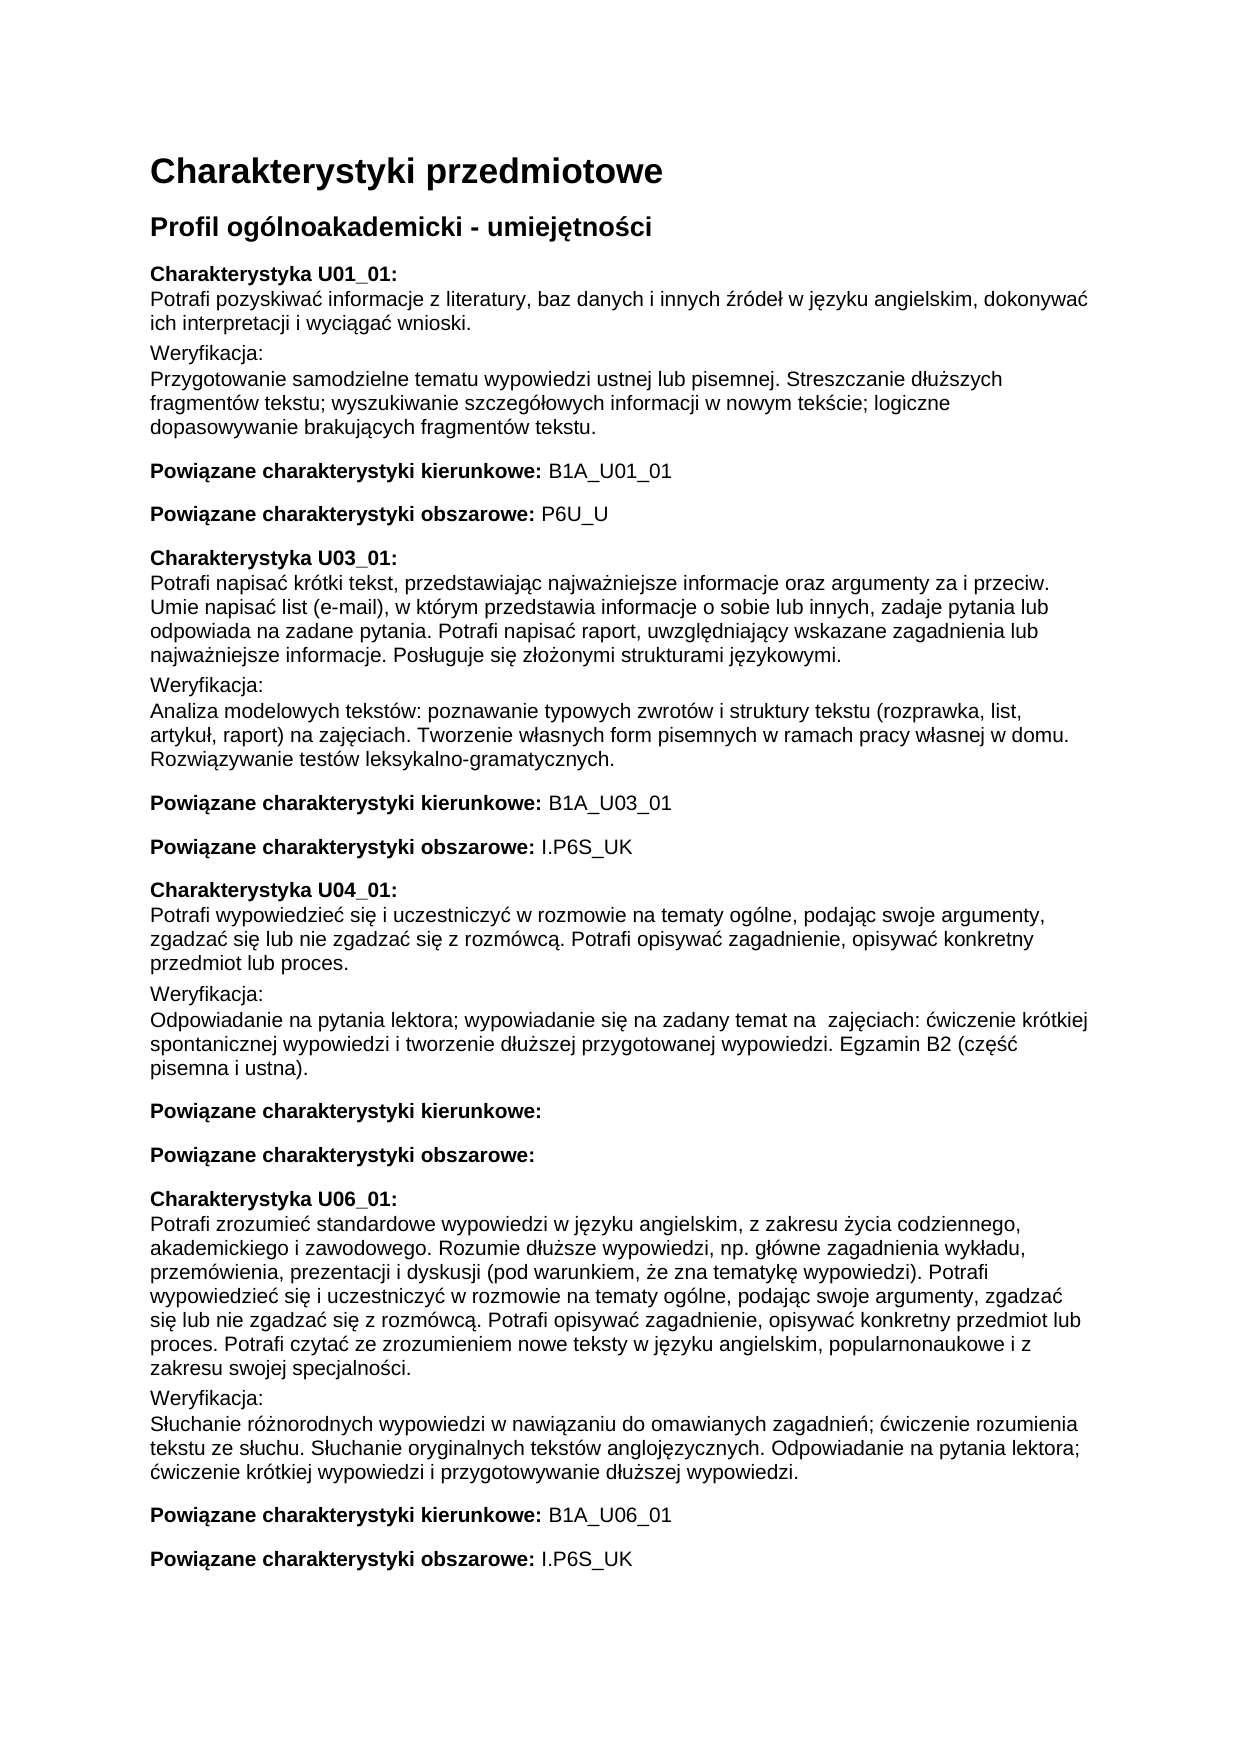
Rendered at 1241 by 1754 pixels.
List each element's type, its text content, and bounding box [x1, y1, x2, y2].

text Odpowiadanie na pytania lektora; wypowiadanie się na zadany temat na zajęciach: ćwiczenie krótkiej spontanicznej wypowiedzi i tworzenie dłuższej przygotowanej wypowiedzi. Egzamin B2 (część pisemna i ustna). [150, 1007, 1090, 1079]
text Potrafi napisać krótki tekst, przedstawiając najważniejsze informacje oraz argumenty za i przeciw. Umie napisać list (e-mail), w którym przedstawia informacje o sobie lub innych, zadaje pytania lub odpowiada na zadane pytania. Potrafi napisać raport, uwzględniający wskazane zagadnienia lub najważniejsze informacje. Posługuje się złożonymi strukturami językowymi. [150, 571, 1090, 667]
text Charakterystyka U04_01: [150, 878, 1090, 902]
text Powiązane charakterystyki kierunkowe: B1A_U01_01 [150, 458, 1090, 482]
text Charakterystyka U03_01: [150, 546, 1090, 570]
text Weryfikacja: [150, 981, 1090, 1005]
text Powiązane charakterystyki obszarowe: [150, 1143, 1090, 1167]
text Analiza modelowych tekstów: poznawanie typowych zwrotów i struktury tekstu (rozprawka, list, artykuł, raport) na zajęciach. Tworzenie własnych form pisemnych w ramach pracy własnej w domu. Rozwiązywanie testów leksykalno-gramatycznych. [150, 699, 1090, 771]
text Potrafi zrozumieć standardowe wypowiedzi w języku angielskim, z zakresu życia codziennego, akademickiego i zawodowego. Rozumie dłuższe wypowiedzi, np. główne zagadnienia wykładu, przemówienia, prezentacji i dyskusji (pod warunkiem, że zna tematykę wypowiedzi). Potrafi wypowiedzieć się i uczestniczyć w rozmowie na tematy ogólne, podając swoje argumenty, zgadzać się lub nie zgadzać się z rozmówcą. Potrafi opisywać zagadnienie, opisywać konkretny przedmiot lub proces. Potrafi czytać ze zrozumieniem nowe teksty w języku angielskim, popularnonaukowe i z zakresu swojej specjalności. [150, 1212, 1090, 1379]
subtitle Charakterystyki przedmiotowe [150, 150, 1090, 191]
text Charakterystyka U06_01: [150, 1187, 1090, 1211]
text Weryfikacja: [150, 673, 1090, 697]
subtitle Profil ogólnoakademicki - umiejętności [150, 211, 1090, 242]
text Powiązane charakterystyki obszarowe: P6U_U [150, 502, 1090, 526]
text Powiązane charakterystyki kierunkowe: B1A_U03_01 [150, 791, 1090, 815]
text Potrafi pozyskiwać informacje z literatury, baz danych i innych źródeł w języku angielskim, dokonywać ich interpretacji i wyciągać wnioski. [150, 287, 1090, 334]
text Powiązane charakterystyki kierunkowe: B1A_U06_01 [150, 1503, 1090, 1527]
text Weryfikacja: [150, 1386, 1090, 1409]
text Weryfikacja: [150, 341, 1090, 365]
text Charakterystyka U01_01: [150, 262, 1090, 286]
text Powiązane charakterystyki obszarowe: I.P6S_UK [150, 834, 1090, 858]
text Przygotowanie samodzielne tematu wypowiedzi ustnej lub pisemnej. Streszczanie dłuższych fragmentów tekstu; wyszukiwanie szczegółowych informacji w nowym tekście; logiczne dopasowywanie brakujących fragmentów tekstu. [150, 367, 1090, 439]
text Słuchanie różnorodnych wypowiedzi w nawiązaniu do omawianych zagadnień; ćwiczenie rozumienia tekstu ze słuchu. Słuchanie oryginalnych tekstów anglojęzycznych. Odpowiadanie na pytania lektora; ćwiczenie krótkiej wypowiedzi i przygotowywanie dłuższej wypowiedzi. [150, 1412, 1090, 1483]
text Potrafi wypowiedzieć się i uczestniczyć w rozmowie na tematy ogólne, podając swoje argumenty, zgadzać się lub nie zgadzać się z rozmówcą. Potrafi opisywać zagadnienie, opisywać konkretny przedmiot lub proces. [150, 903, 1090, 975]
text Powiązane charakterystyki obszarowe: I.P6S_UK [150, 1547, 1090, 1571]
text Powiązane charakterystyki kierunkowe: [150, 1099, 1090, 1123]
